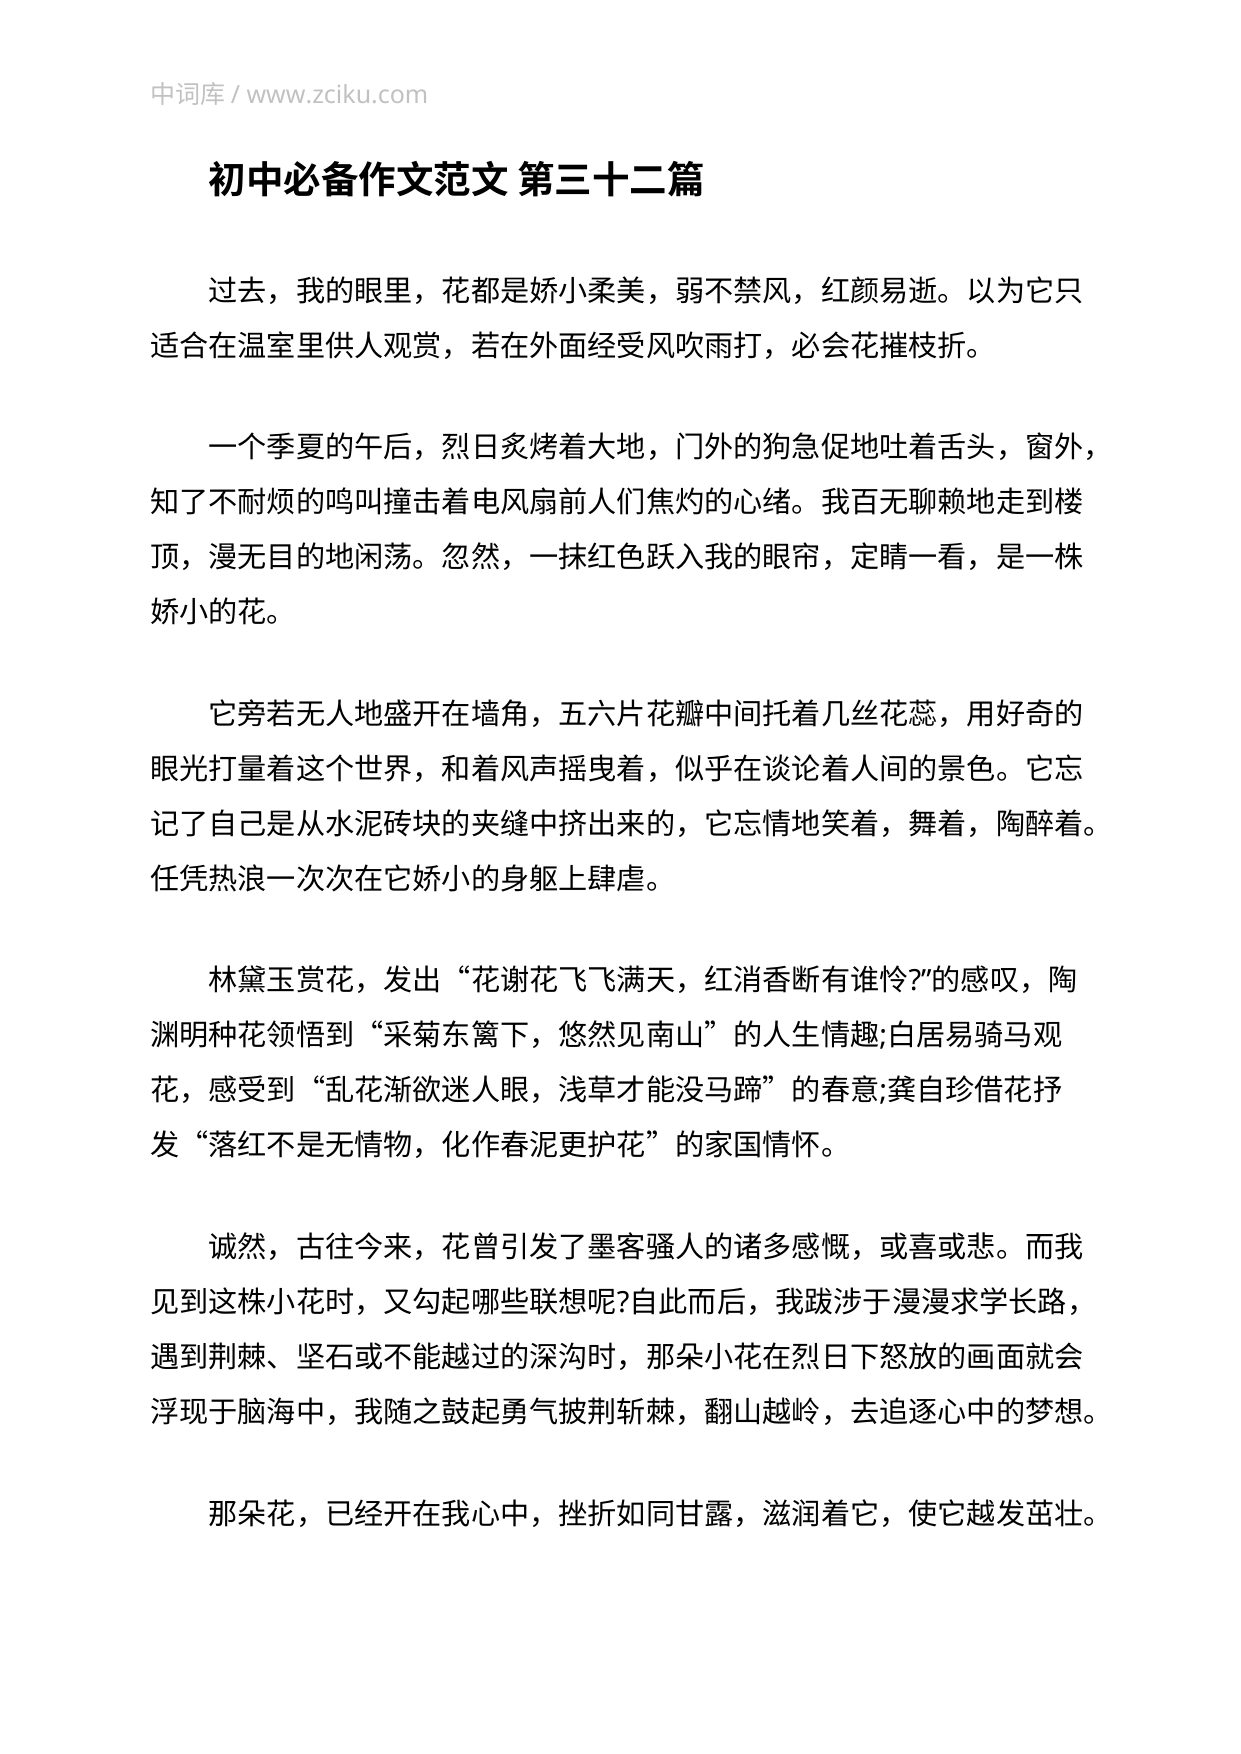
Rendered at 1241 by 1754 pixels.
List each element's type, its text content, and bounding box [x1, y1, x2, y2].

text 初中必备作文范文 第三十二篇 [150, 150, 1090, 204]
text 过去，我的眼里，花都是娇小柔美，弱不禁风，红颜易逝。以为它只适合在温室里供人观赏，若在外面经受风吹雨打，必会花摧枝折。 [150, 267, 1090, 364]
text 一个季夏的午后，烈日炙烤着大地，门外的狗急促地吐着舌头，窗外，知了不耐烦的鸣叫撞击着电风扇前人们焦灼的心绪。我百无聊赖地走到楼顶，漫无目的地闲荡。忽然，一抹红色跃入我的眼帘，定睛一看，是一株娇小的花。 [150, 424, 1090, 631]
text 它旁若无人地盛开在墙角，五六片花瓣中间托着几丝花蕊，用好奇的眼光打量着这个世界，和着风声摇曳着，似乎在谈论着人间的景色。它忘记了自己是从水泥砖块的夹缝中挤出来的，它忘情地笑着，舞着，陶醉着。任凭热浪一次次在它娇小的身躯上肆虐。 [150, 691, 1090, 897]
text 诚然，古往今来，花曾引发了墨客骚人的诸多感慨，或喜或悲。而我见到这株小花时，又勾起哪些联想呢?自此而后，我跋涉于漫漫求学长路，遇到荆棘、坚石或不能越过的深沟时，那朵小花在烈日下怒放的画面就会浮现于脑海中，我随之鼓起勇气披荆斩棘，翻山越岭，去追逐心中的梦想。 [150, 1224, 1090, 1431]
text 林黛玉赏花，发出“花谢花飞飞满天，红消香断有谁怜?”的感叹，陶渊明种花领悟到“采菊东篱下，悠然见南山”的人生情趣;白居易骑马观花，感受到“乱花渐欲迷人眼，浅草才能没马蹄”的春意;龚自珍借花抒发“落红不是无情物，化作春泥更护花”的家国情怀。 [150, 957, 1090, 1164]
text 那朵花，已经开在我心中，挫折如同甘露，滋润着它，使它越发茁壮。 [150, 1490, 1090, 1533]
